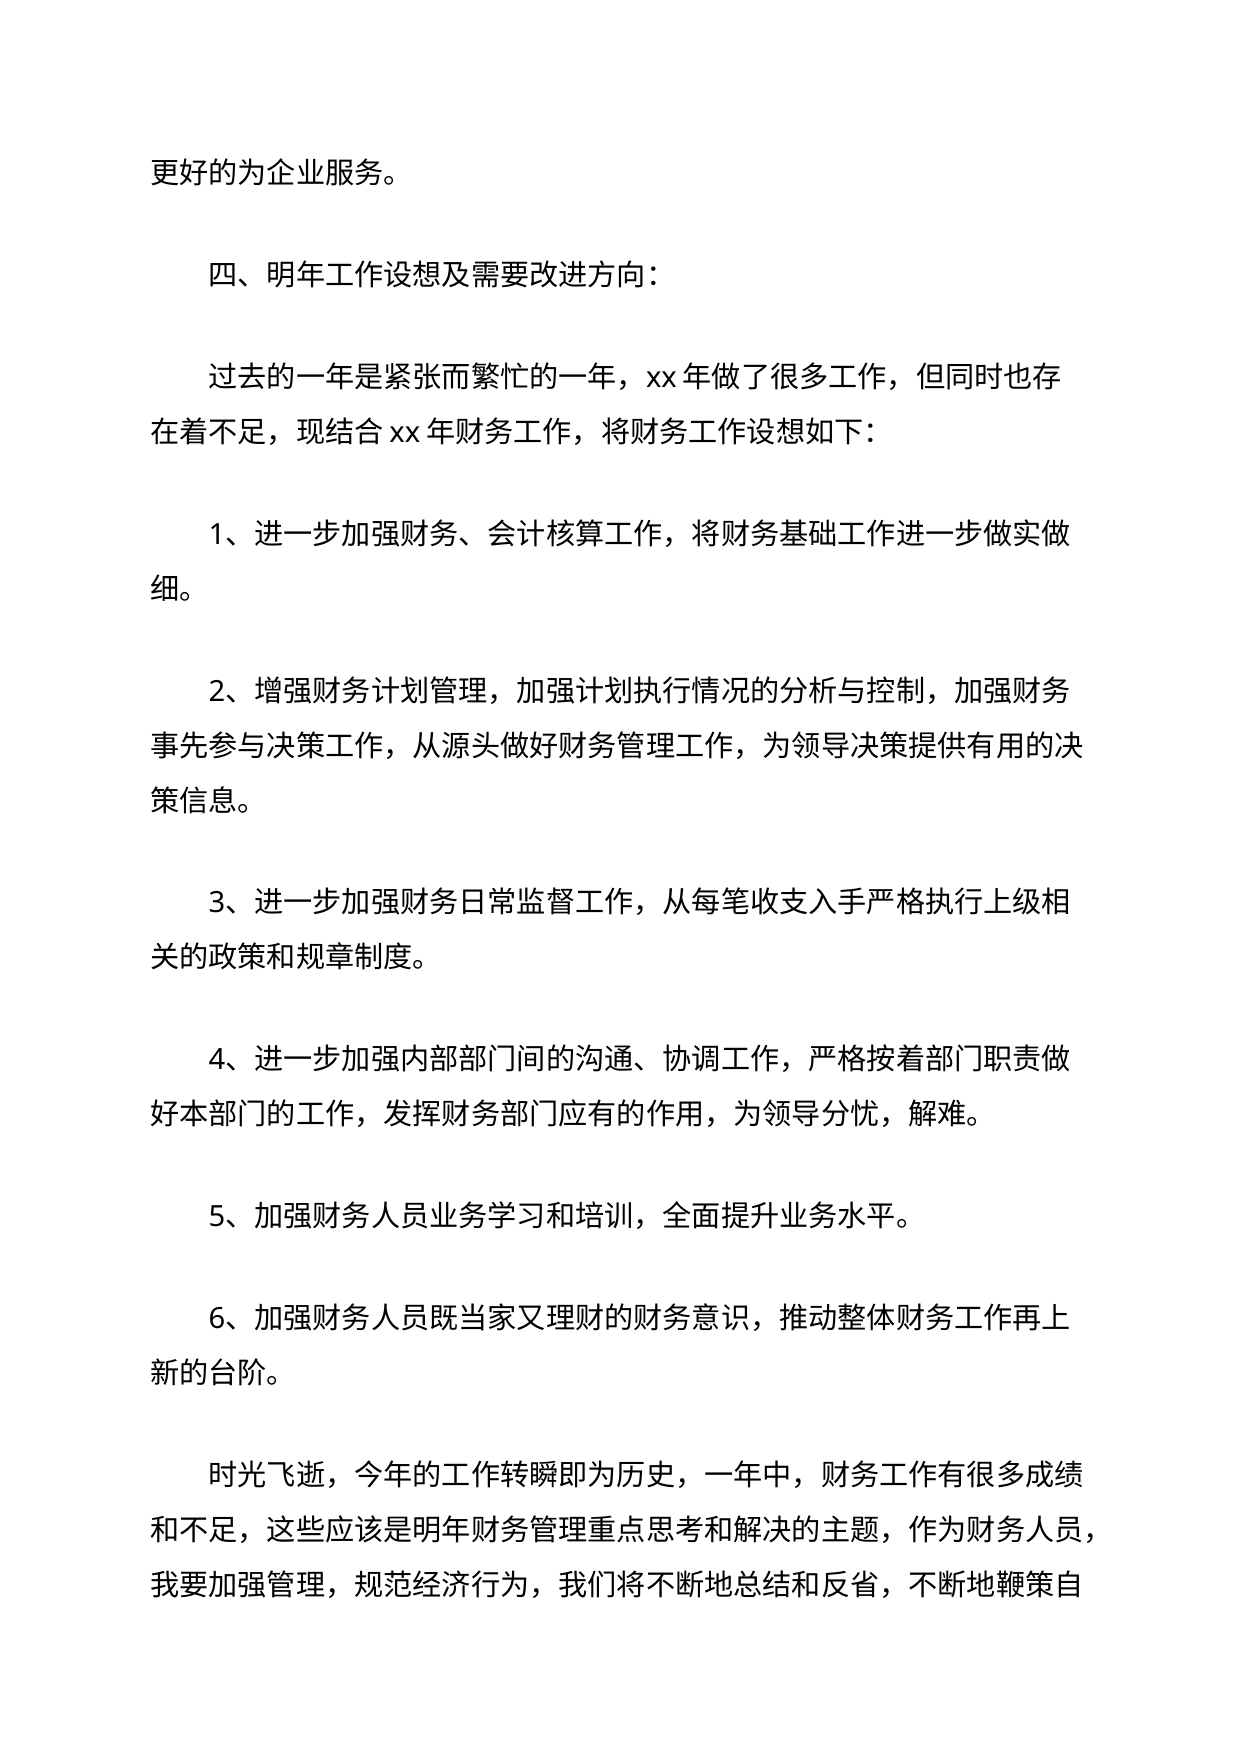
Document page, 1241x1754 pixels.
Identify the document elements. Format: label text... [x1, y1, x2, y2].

text 2、增强财务计划管理，加强计划执行情况的分析与控制，加强财务事先参与决策工作，从源头做好财务管理工作，为领导决策提供有用的决策信息。 [150, 667, 1090, 819]
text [150, 150, 1090, 192]
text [150, 1451, 1090, 1603]
text 3、进一步加强财务日常监督工作，从每笔收支入手严格执行上级相关的政策和规章制度。 [150, 879, 1090, 976]
text 四、明年工作设想及需要改进方向： [150, 252, 1090, 294]
text 过去的一年是紧张而繁忙的一年，xx年做了很多工作，但同时也存在着不足，现结合xx年财务工作，将财务工作设想如下： [150, 353, 1090, 451]
text 5、加强财务人员业务学习和培训，全面提升业务水平。 [150, 1192, 1090, 1235]
text 1、进一步加强财务、会计核算工作，将财务基础工作进一步做实做细。 [150, 511, 1090, 608]
text 6、加强财务人员既当家又理财的财务意识，推动整体财务工作再上新的台阶。 [150, 1294, 1090, 1392]
text 4、进一步加强内部部门间的沟通、协调工作，严格按着部门职责做好本部门的工作，发挥财务部门应有的作用，为领导分忧，解难。 [150, 1036, 1090, 1133]
